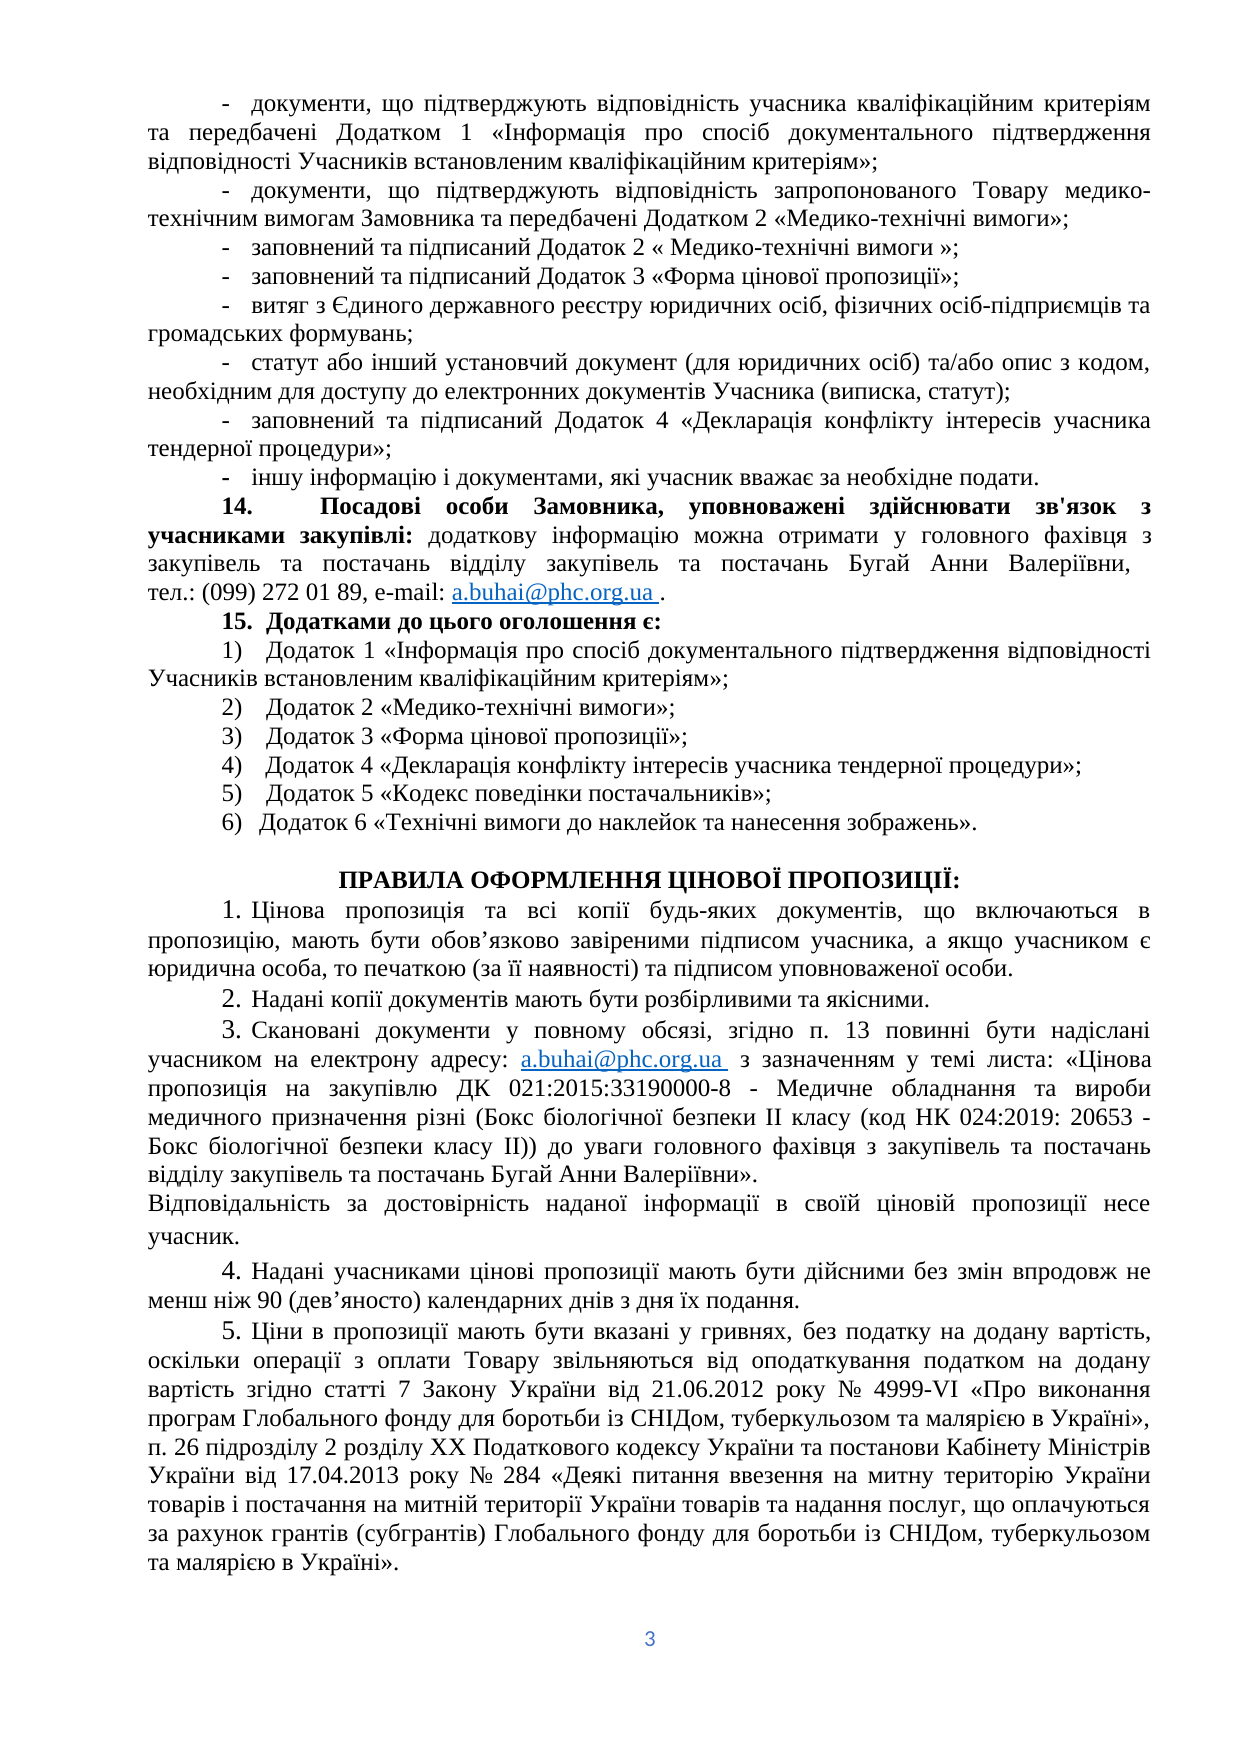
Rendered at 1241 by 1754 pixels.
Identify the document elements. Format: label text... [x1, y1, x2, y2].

list Додаток 2 «Медико-технічні вимоги»; [148, 692, 1152, 721]
list Додаток 5 «Кодекс поведінки постачальників»; [148, 778, 1152, 807]
list витяг з Єдиного державного реєстру юридичних осіб, фізичних осіб-підприємців та громадських формувань; [148, 290, 1152, 347]
list іншу інформацію і документами, які учасник вважає за необхідне подати. [148, 462, 1152, 491]
list Надані учасниками цінові пропозиції мають бути дійсними без змін впродовж не менш ніж 90 (дев’яносто) календарних днів з дня їх подання. [148, 1254, 1152, 1314]
list Надані копії документів мають бути розбірливими та якісними. [148, 982, 1152, 1013]
list заповнений та підписаний Додаток 4 «Декларація конфлікту інтересів учасника тендерної процедури»; [148, 405, 1152, 462]
list Посадові особи Замовника, уповноважені здійснювати зв'язок з учасниками закупівлі: додаткову інформацію можна отримати у головного фахівця з закупівель та постачань відділу закупівель та постачань Бугай Анни Валеріївни, тел.: (099) 272 01 89, е-mail: a.buhai@phc.org.ua . [148, 491, 1152, 606]
list документи, що підтверджують відповідність учасника кваліфікаційним критеріям та передбачені Додатком 1 «Інформація про спосіб документального підтвердження відповідності Учасників встановленим кваліфікаційним критеріям»; [148, 88, 1152, 175]
text Відповідальність за достовірність наданої інформації в своїй ціновій пропозиції несе учасник. [148, 1188, 1152, 1250]
list Ціни в пропозиції мають бути вказані у гривнях, без податку на додану вартість, оскільки операції з оплати Товару звільняються від оподаткування податком на додану вартість згідно статті 7 Закону України від 21.06.2012 року № 4999-VI «Про виконання програм Глобального фонду для боротьби із СНІДом, туберкульозом та малярією в Україні», п. 26 підрозділу 2 розділу XX Податкового кодексу України та постанови Кабінету Міністрів України від 17.04.2013 року № 284 «Деякі питання ввезення на митну територію України товарів і постачання на митній території України товарів та надання послуг, що оплачуються за рахунок грантів (субгрантів) Глобального фонду для боротьби із СНІДом, туберкульозом та малярією в Україні». [148, 1314, 1152, 1575]
list Додатками до цього оголошення є: [148, 606, 1152, 635]
list Додаток 4 «Декларація конфлікту інтересів учасника тендерної процедури»; [221, 750, 1152, 778]
list Додаток 3 «Форма цінової пропозиції»; [148, 721, 1152, 750]
list Скановані документи у повному обсязі, згідно п. 13 повинні бути надіслані учасником на електрону адресу: a.buhai@phc.org.ua з зазначенням у темі листа: «Цінова пропозиція на закупівлю ДК 021:2015:33190000-8 - Медичне обладнання та вироби медичного призначення різні (Бокс біологічної безпеки II класу (код НК 024:2019: 20653 - Бокс біологічної безпеки класу II)) до уваги головного фахівця з закупівель та постачань відділу закупівель та постачань Бугай Анни Валеріївни». [148, 1013, 1152, 1188]
list Додаток 1 «Інформація про спосіб документального підтвердження відповідності Учасників встановленим кваліфікаційним критеріям»; [148, 635, 1152, 692]
text Правила оформлення ЦІНОВОЇ ПРОПОЗИЦІЇ: [148, 865, 1152, 893]
list Додаток 6 «Технічні вимоги до наклейок та нанесення зображень». [221, 807, 1152, 836]
list заповнений та підписаний Додаток 2 « Медико-технічні вимоги »; [148, 232, 1152, 261]
list заповнений та підписаний Додаток 3 «Форма цінової пропозиції»; [148, 261, 1152, 290]
list Цінова пропозиція та всі копії будь-яких документів, що включаються в пропозицію, мають бути обов’язково завіреними підписом учасника, а якщо учасником є юридична особа, то печаткою (за її наявності) та підписом уповноваженої особи. [148, 893, 1152, 982]
list документи, що підтверджують відповідність запропонованого Товару медико-технічним вимогам Замовника та передбачені Додатком 2 «Медико-технічні вимоги»; [148, 175, 1152, 232]
list статут або інший установчий документ (для юридичних осіб) та/або опис з кодом, необхідним для доступу до електронних документів Учасника (виписка, статут); [148, 347, 1152, 405]
